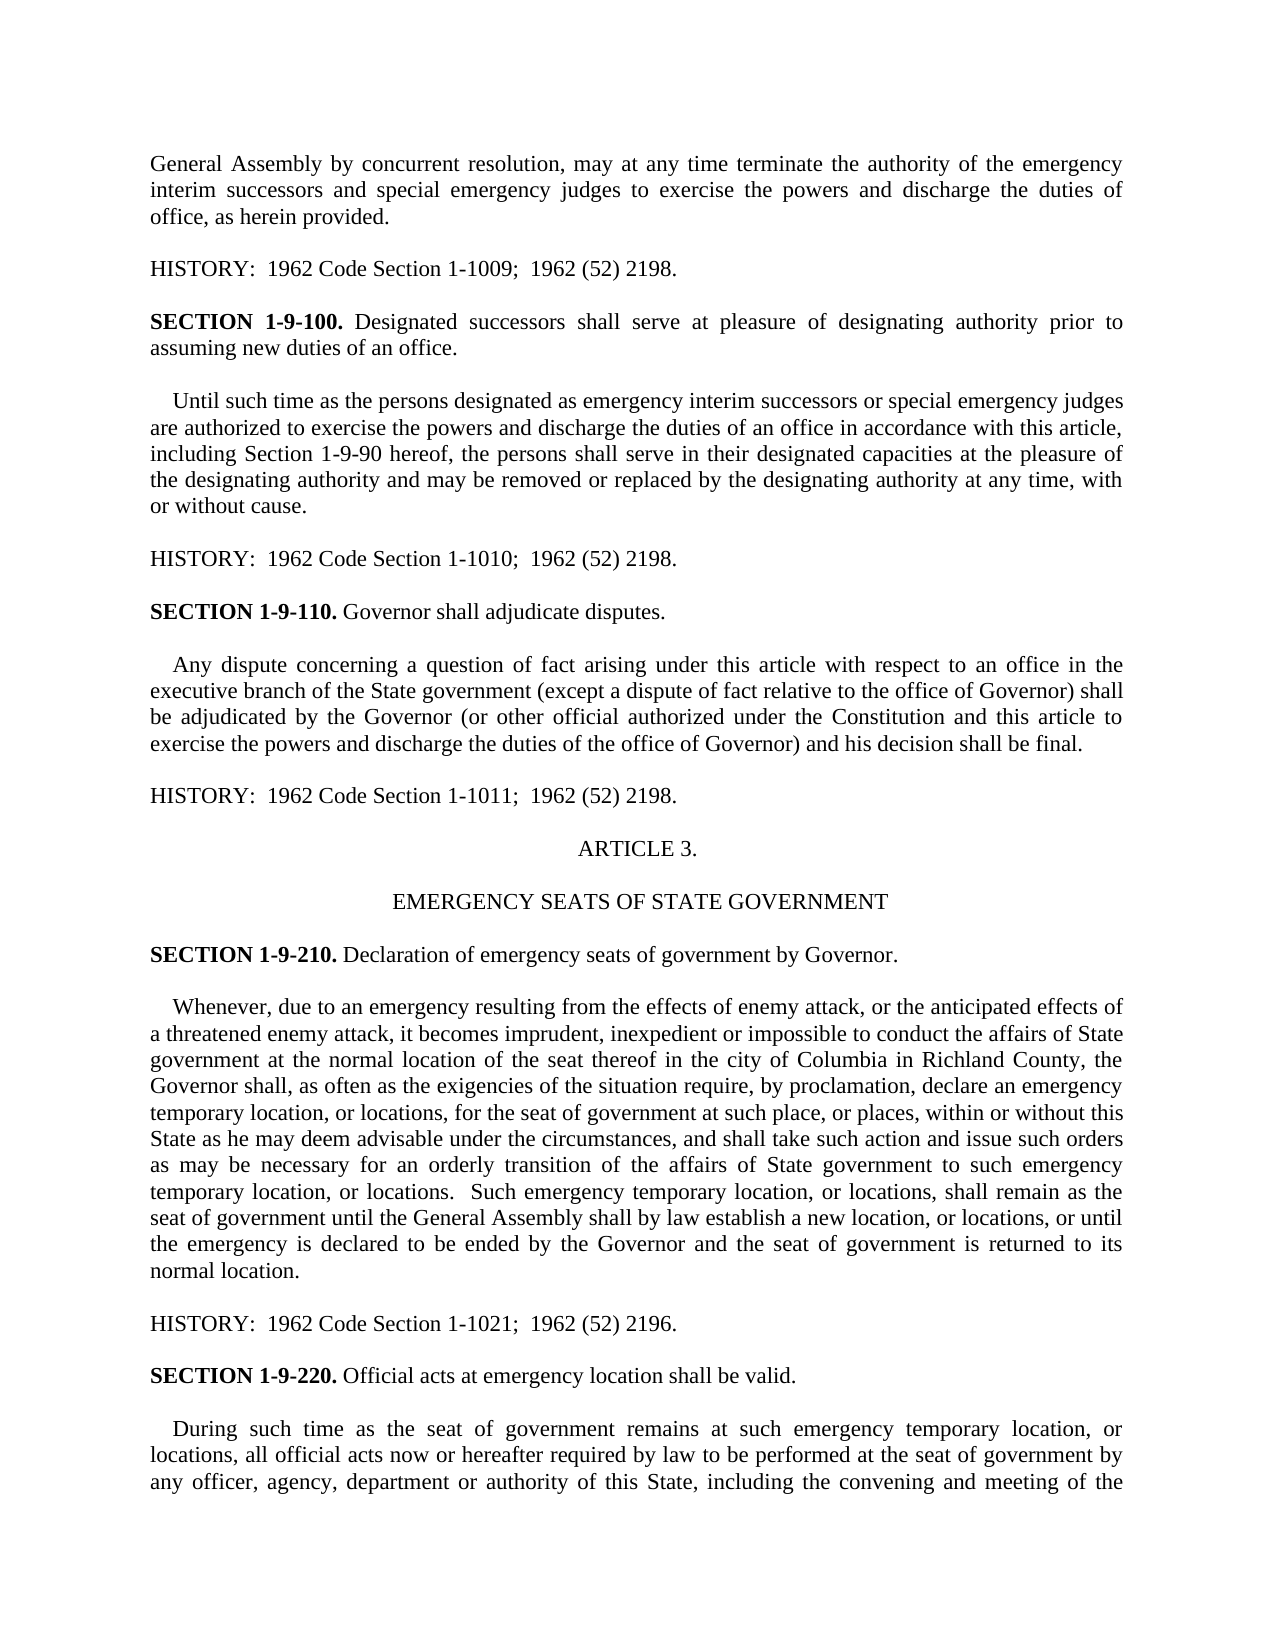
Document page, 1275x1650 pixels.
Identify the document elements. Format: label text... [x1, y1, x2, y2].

text SECTION 1-9-220. Official acts at emergency location shall be valid. [150, 1362, 1125, 1389]
text ARTICLE 3. [150, 835, 1125, 862]
text Any dispute concerning a question of fact arising under this article with respect to an office in the executive branch of the State government (except a dispute of fact relative to the office of Governor) shall be adjudicated by the Governor (or other official authorized under the Constitution and this article to exercise the powers and discharge the duties of the office of Governor) and his decision shall be final. [150, 651, 1125, 756]
text HISTORY: 1962 Code Section 1-1021; 1962 (52) 2196. [150, 1309, 1125, 1336]
text Whenever, due to an emergency resulting from the effects of enemy attack, or the anticipated effects of a threatened enemy attack, it becomes imprudent, inexpedient or impossible to conduct the affairs of State government at the normal location of the seat thereof in the city of Columbia in Richland County, the Governor shall, as often as the exigencies of the situation require, by proclamation, declare an emergency temporary location, or locations, for the seat of government at such place, or places, within or without this State as he may deem advisable under the circumstances, and shall take such action and issue such orders as may be necessary for an orderly transition of the affairs of State government to such emergency temporary location, or locations. Such emergency temporary location, or locations, shall remain as the seat of government until the General Assembly shall by law establish a new location, or locations, or until the emergency is declared to be ended by the Governor and the seat of government is returned to its normal location. [150, 993, 1125, 1283]
text HISTORY: 1962 Code Section 1-1009; 1962 (52) 2198. [150, 255, 1125, 282]
text SECTION 1-9-110. Governor shall adjudicate disputes. [150, 598, 1125, 624]
text HISTORY: 1962 Code Section 1-1011; 1962 (52) 2198. [150, 782, 1125, 809]
text HISTORY: 1962 Code Section 1-1010; 1962 (52) 2198. [150, 545, 1125, 572]
text EMERGENCY SEATS OF STATE GOVERNMENT [150, 888, 1125, 914]
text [150, 150, 1125, 229]
text SECTION 1-9-100. Designated successors shall serve at pleasure of designating authority prior to assuming new duties of an office. [150, 308, 1125, 361]
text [150, 1415, 1125, 1494]
text Until such time as the persons designated as emergency interim successors or special emergency judges are authorized to exercise the powers and discharge the duties of an office in accordance with this article, including Section 1-9-90 hereof, the persons shall serve in their designated capacities at the pleasure of the designating authority and may be removed or replaced by the designating authority at any time, with or without cause. [150, 387, 1125, 519]
text SECTION 1-9-210. Declaration of emergency seats of government by Governor. [150, 941, 1125, 967]
